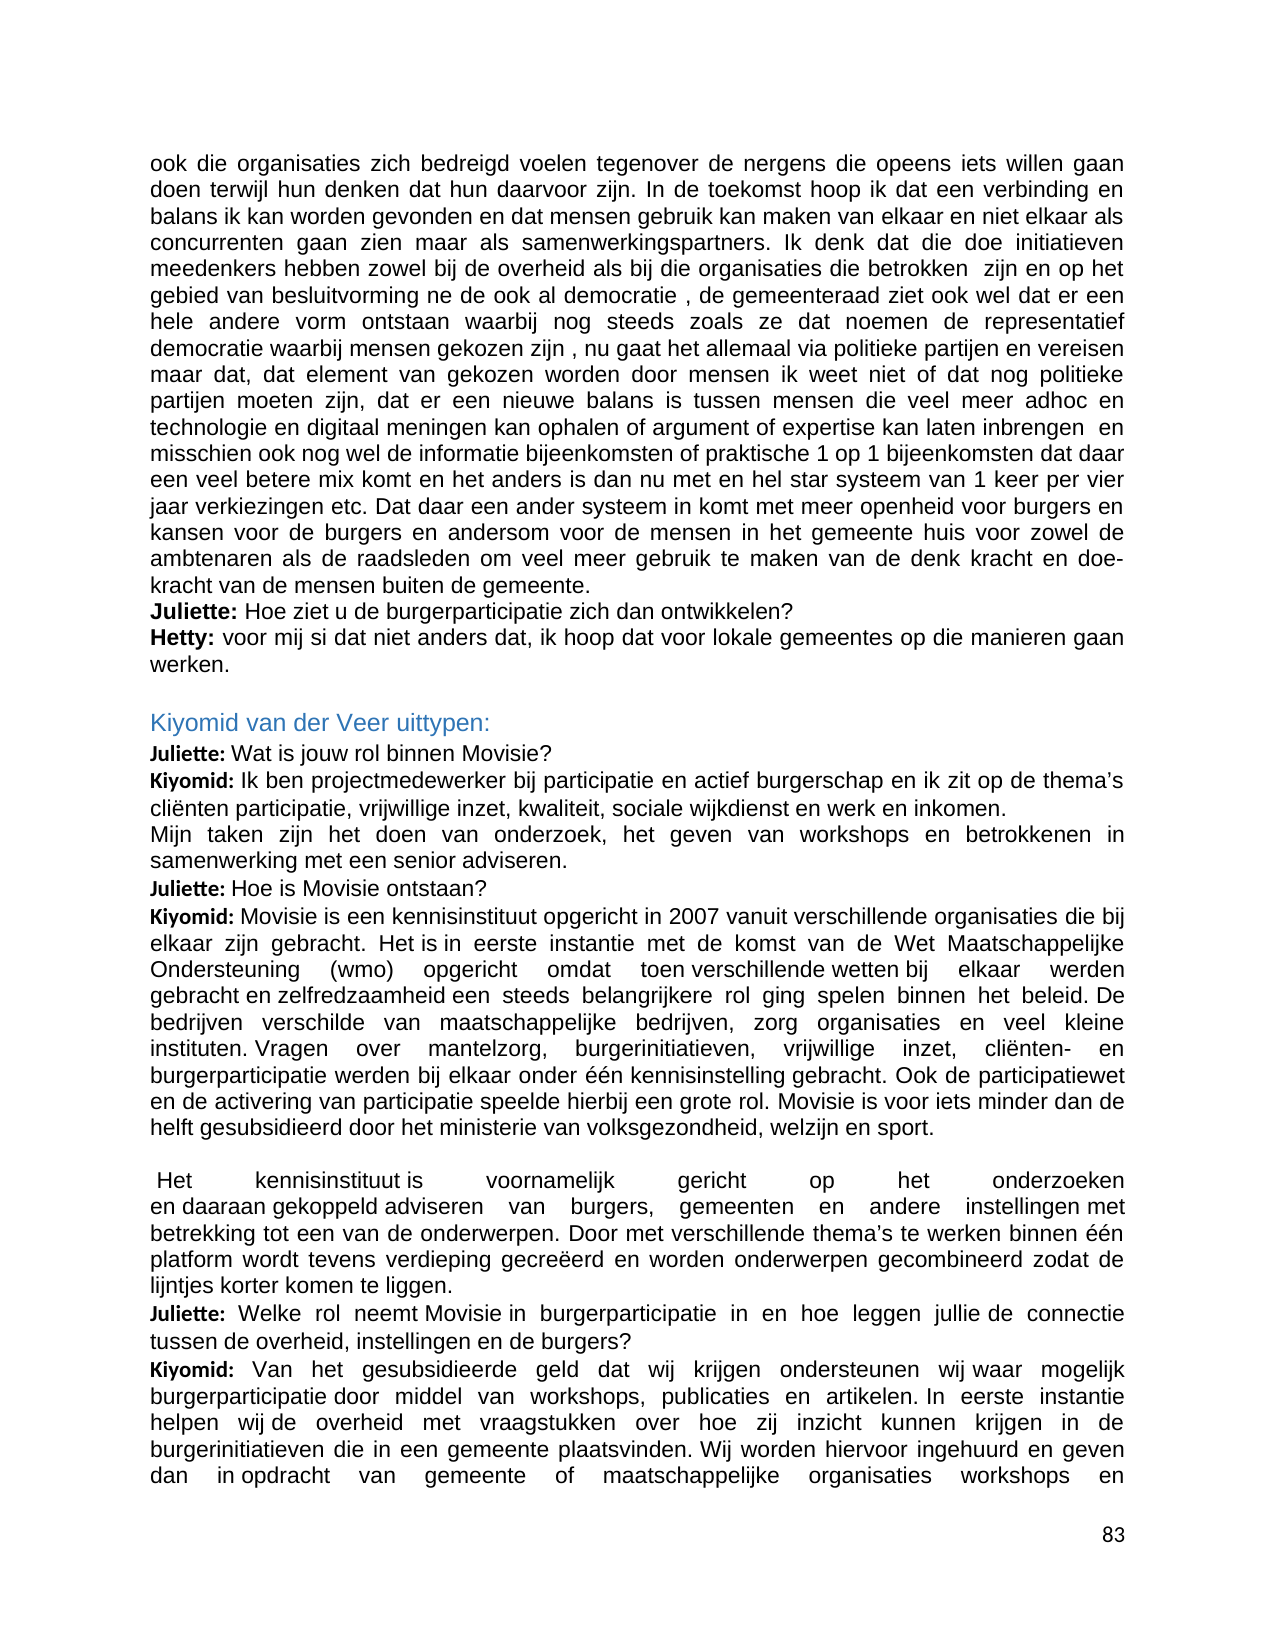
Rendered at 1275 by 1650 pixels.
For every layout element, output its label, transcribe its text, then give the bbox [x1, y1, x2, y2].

text Juliette: Welke rol neemt Movisie in burgerparticipatie in en hoe leggen jullie de connectie tussen de overheid, instellingen en de burgers? [150, 1299, 1125, 1355]
text Het kennisinstituut is voornamelijk gericht op het onderzoeken en daaraan gekoppeld adviseren van burgers, gemeenten en andere instellingen met betrekking tot een van de onderwerpen. Door met verschillende thema’s te werken binnen één platform wordt tevens verdieping gecreëerd en worden onderwerpen gecombineerd zodat de lijntjes korter komen te liggen. [150, 1167, 1125, 1299]
text Juliette: Wat is jouw rol binnen Movisie? [150, 739, 1125, 767]
text Hetty: voor mij si dat niet anders dat, ik hoop dat voor lokale gemeentes op die manieren gaan werken. [150, 624, 1125, 677]
text Juliette: Hoe is Movisie ontstaan? [150, 874, 1125, 902]
text Kiyomid: Ik ben projectmedewerker bij participatie en actief burgerschap en ik zit op de thema’s cliënten participatie, vrijwillige inzet, kwaliteit, sociale wijkdienst en werk en inkomen. [150, 767, 1125, 821]
text Mijn taken zijn het doen van onderzoek, het geven van workshops en betrokkenen in samenwerking met een senior adviseren. [150, 821, 1125, 874]
text Juliette: Hoe ziet u de burgerparticipatie zich dan ontwikkelen? [150, 598, 1125, 624]
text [150, 150, 1125, 598]
text Kiyomid: Movisie is een kennisinstituut opgericht in 2007 vanuit verschillende organisaties die bij elkaar zijn gebracht. Het is in eerste instantie met de komst van de Wet Maatschappelijke Ondersteuning (wmo) opgericht omdat toen verschillende wetten bij elkaar werden gebracht en zelfredzaamheid een steeds belangrijkere rol ging spelen binnen het beleid. De bedrijven verschilde van maatschappelijke bedrijven, zorg organisaties en veel kleine instituten. Vragen over mantelzorg, burgerinitiatieven, vrijwillige inzet, cliënten- en burgerparticipatie werden bij elkaar onder één kennisinstelling gebracht. Ook de participatiewet en de activering van participatie speelde hierbij een grote rol. Movisie is voor iets minder dan de helft gesubsidieerd door het ministerie van volksgezondheid, welzijn en sport. [150, 902, 1125, 1141]
subtitle Kiyomid van der Veer uittypen: [150, 708, 1125, 736]
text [150, 1355, 1125, 1488]
